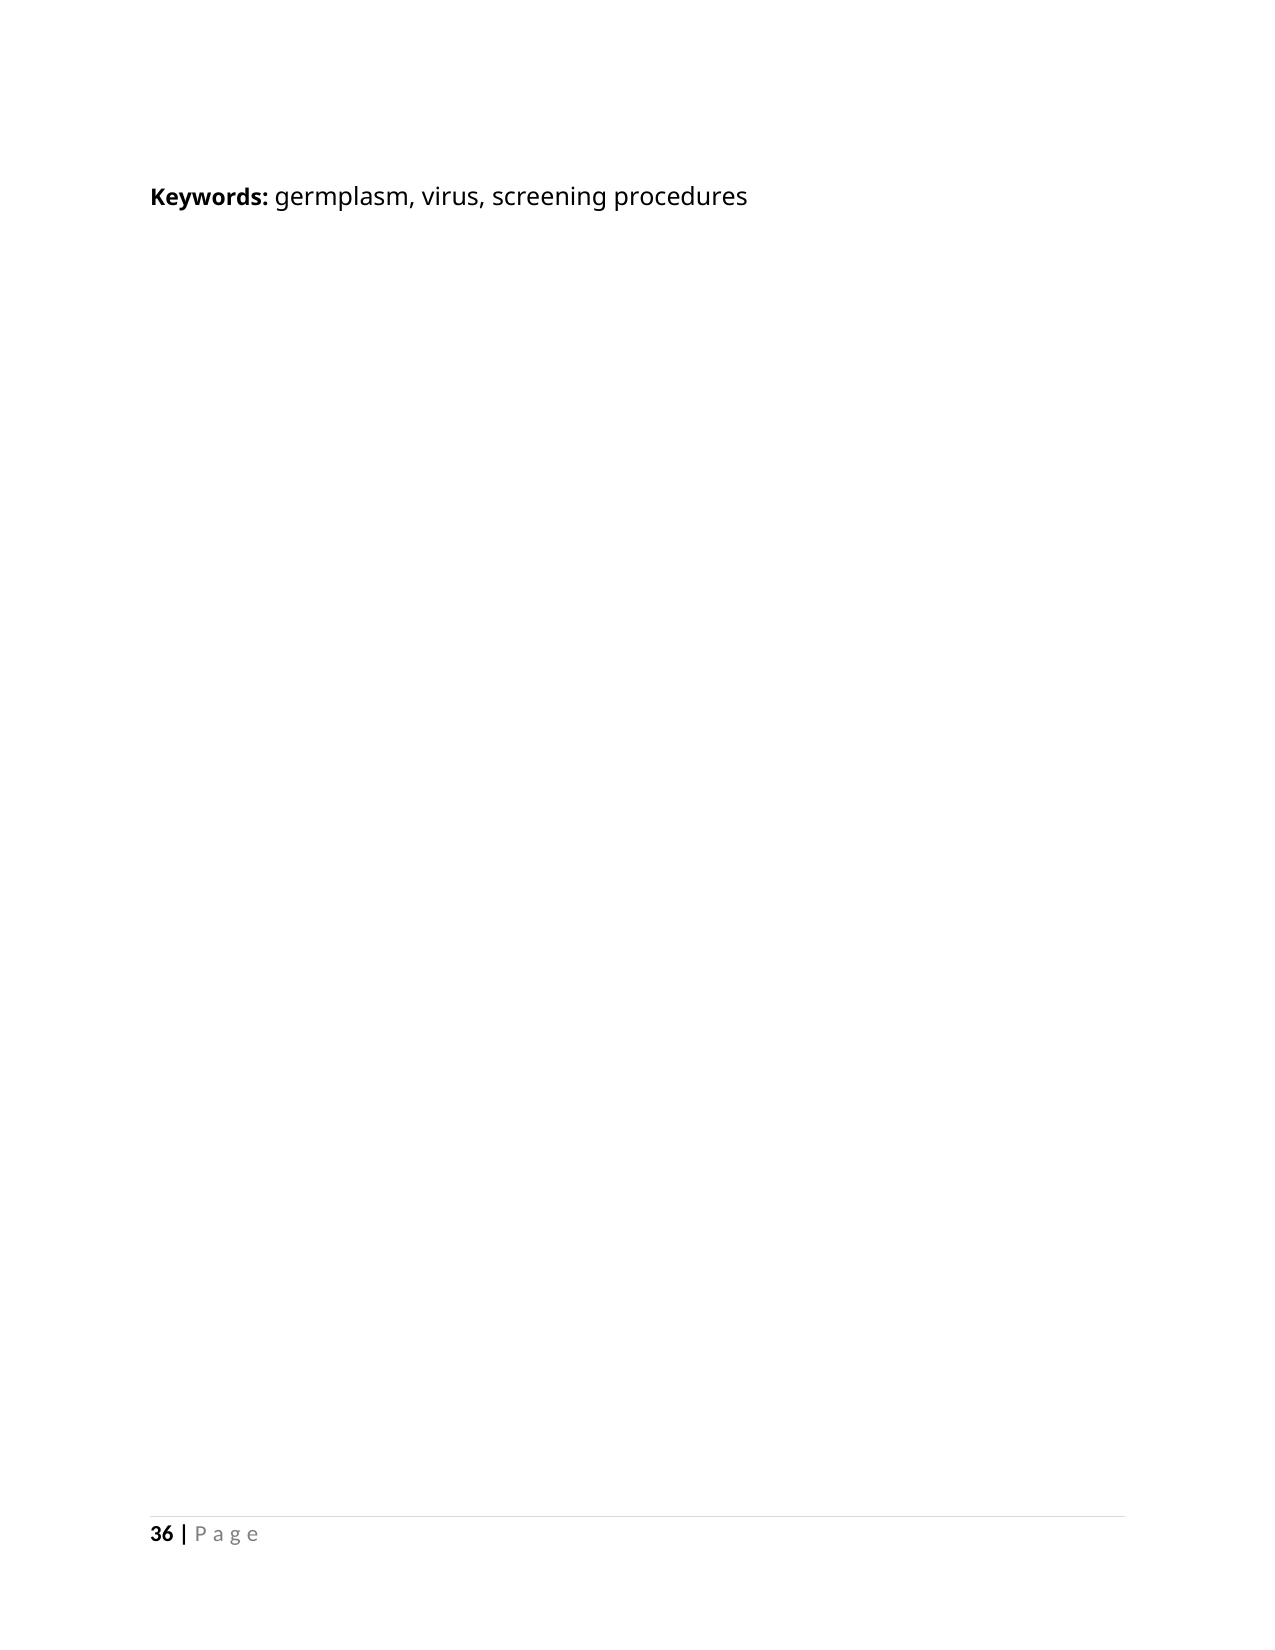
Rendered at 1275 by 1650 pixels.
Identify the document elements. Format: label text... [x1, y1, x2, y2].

text Keywords: germplasm, virus, screening procedures [150, 179, 1125, 213]
